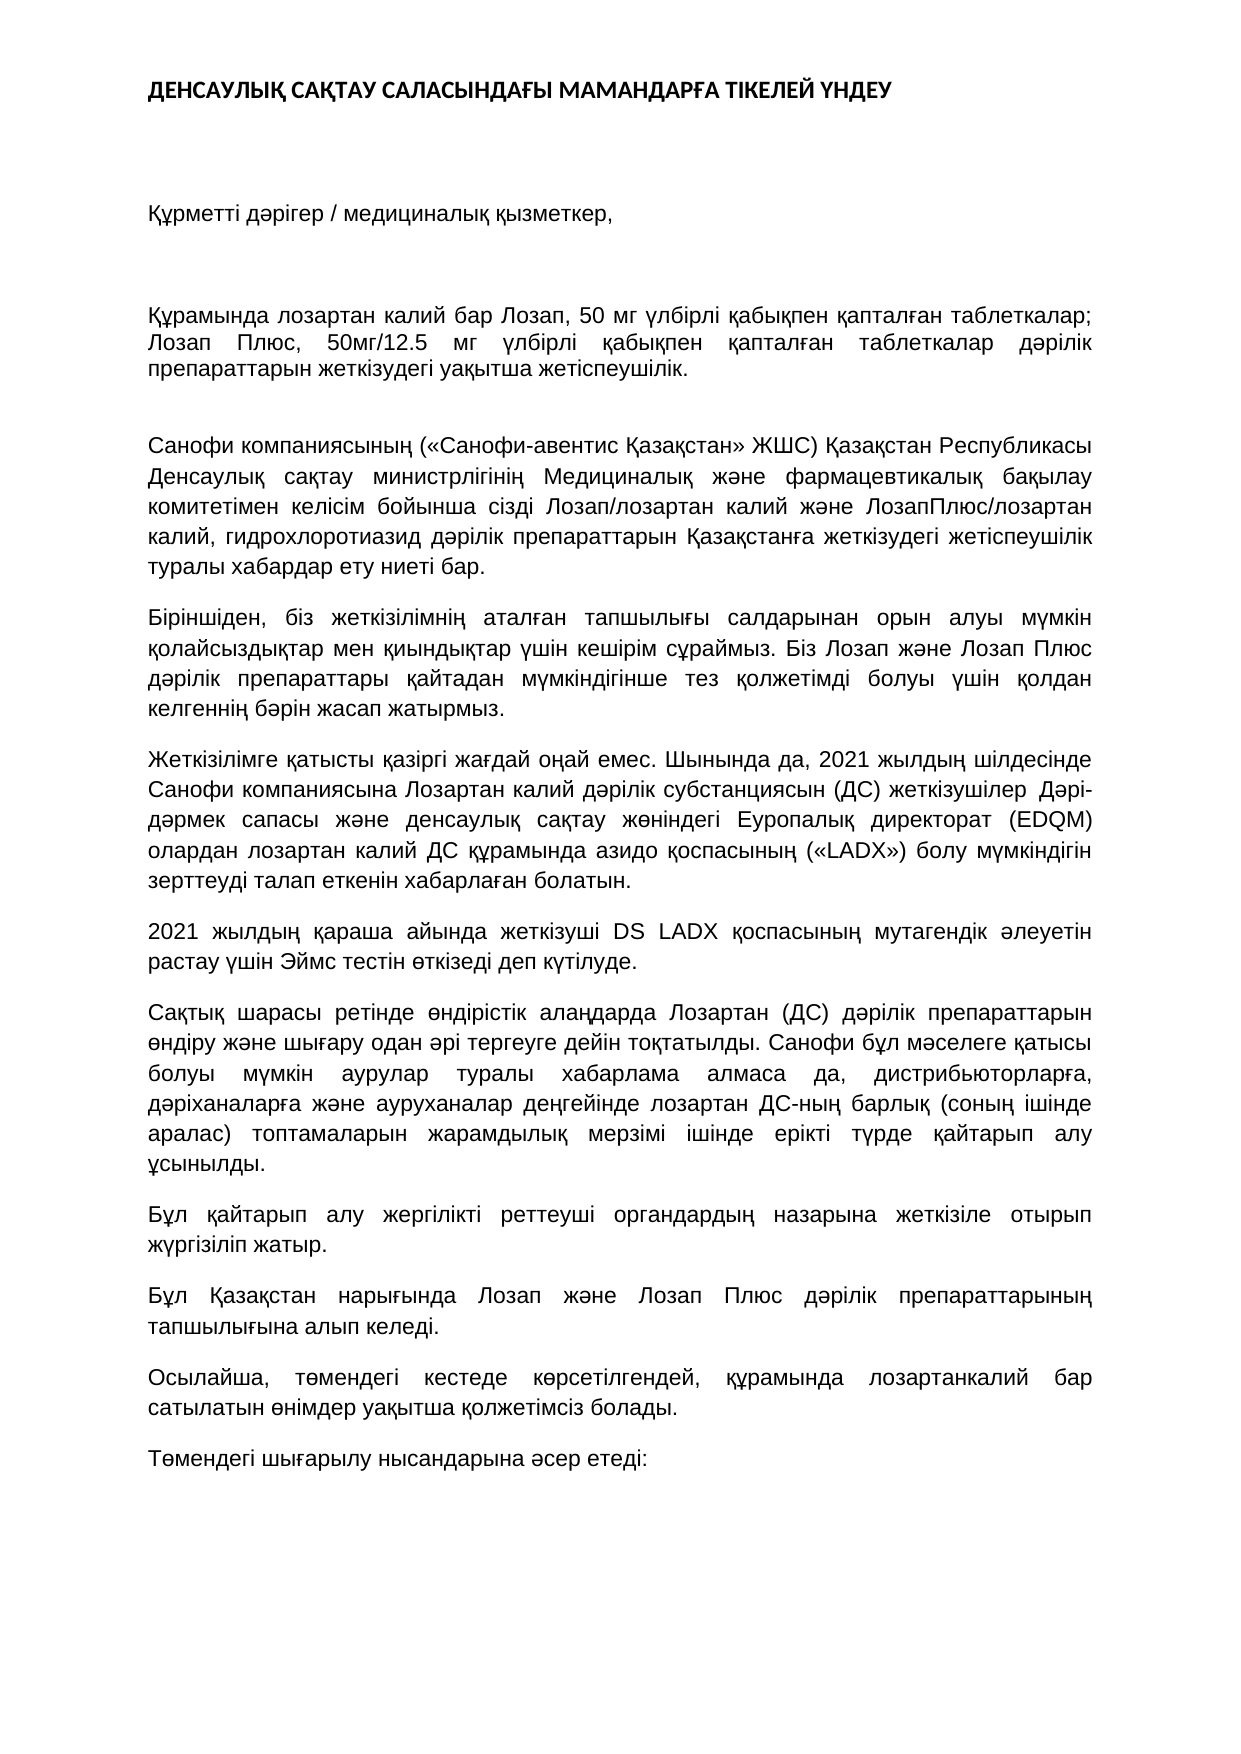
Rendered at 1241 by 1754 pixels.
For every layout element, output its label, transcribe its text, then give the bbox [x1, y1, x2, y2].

text Сақтық шарасы ретінде өндірістік алаңдарда Лозартан (ДС) дәрілік препараттарын өндіру және шығару одан әрі тергеуге дейін тоқтатылды. Санофи бұл мәселеге қатысы болуы мүмкін аурулар туралы хабарлама алмаса да, дистрибьюторларға, дәріханаларға және ауруханалар деңгейінде лозартан ДС-ның барлық (соның ішінде аралас) топтамаларын жарамдылық мерзімі ішінде ерікті түрде қайтарып алу ұсынылды. [148, 999, 1093, 1177]
text Құрметті дәрігер / медициналық қызметкер, [148, 200, 1093, 227]
text Жеткізілімге қатысты қазіргі жағдай оңай емес. Шынында да, 2021 жылдың шілдесінде Санофи компаниясына Лозартан калий дәрілік субстанциясын (ДС) жеткізушілер Дәрі-дәрмек сапасы және денсаулық сақтау жөніндегі Еуропалық директорат (EDQM) олардан лозартан калий ДС құрамында азидо қоспасының («LADX») болу мүмкіндігін зерттеуді талап еткенін хабарлаған болатын. [148, 746, 1093, 893]
text Құрамында лозартан калий бар Лозап, 50 мг үлбірлі қабықпен қапталған таблеткалар; Лозап Плюс, 50мг/12.5 мг үлбірлі қабықпен қапталған таблеткалар дәрілік препараттарын жеткізудегі уақытша жетіспеушілік. [148, 302, 1093, 381]
text Осылайша, төмендегі кестеде көрсетілгендей, құрамында лозартанкалий бар сатылатын өнімдер уақытша қолжетімсіз болады. [148, 1364, 1093, 1420]
text Төмендегі шығарылу нысандарына әсер етеді: [148, 1445, 1093, 1471]
text Санофи компаниясының («Санофи-авентис Қазақстан» ЖШС) Қазақстан Республикасы Денсаулық сақтау министрлігінің Медициналық және фармацевтикалық бақылау комитетімен келісім бойынша сізді Лозап/лозартан калий және ЛозапПлюс/лозартан калий, гидрохлоротиазид дәрілік препараттарын Қазақстанға жеткізудегі жетіспеушілік туралы хабардар ету ниеті бар. [148, 432, 1093, 580]
text Біріншіден, біз жеткізілімнің аталған тапшылығы салдарынан орын алуы мүмкін қолайсыздықтар мен қиындықтар үшін кешірім сұраймыз. Біз Лозап және Лозап Плюс дәрілік препараттары қайтадан мүмкіндігінше тез қолжетімді болуы үшін қолдан келгеннің бәрін жасап жатырмыз. [148, 604, 1093, 721]
text Бұл Қазақстан нарығында Лозап және Лозап Плюс дәрілік препараттарының тапшылығына алып келеді. [148, 1282, 1093, 1339]
text Бұл қайтарып алу жергілікті реттеуші органдардың назарына жеткізіле отырып жүргізіліп жатыр. [148, 1201, 1093, 1258]
text 2021 жылдың қараша айында жеткізуші DS LADX қоспасының мутагендік әлеуетін растау үшін Эймс тестін өткізеді деп күтілуде. [148, 918, 1093, 974]
